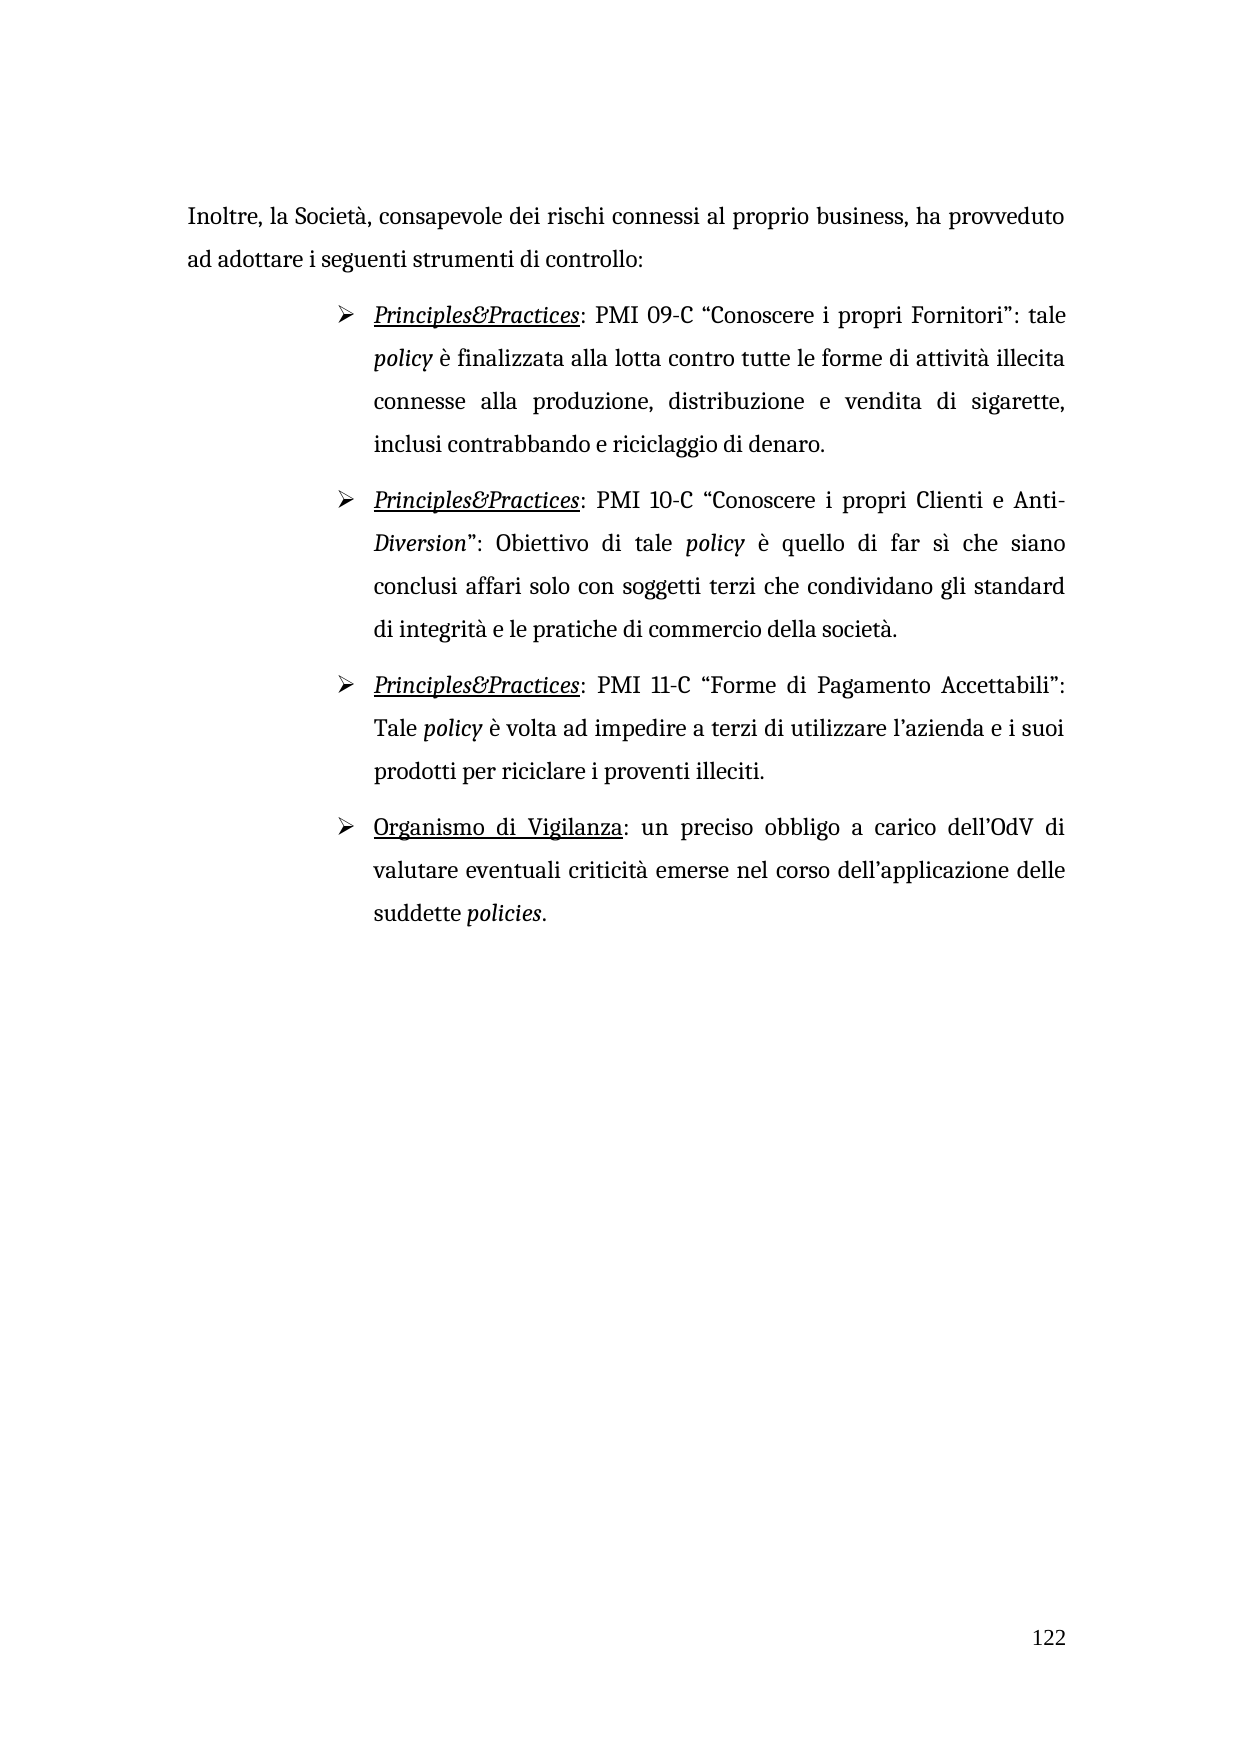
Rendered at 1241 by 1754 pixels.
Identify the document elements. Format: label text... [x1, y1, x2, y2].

list Principles&Practices: PMI 09-C “Conoscere i propri Fornitori”: tale policy è finalizzata alla lotta contro tutte le forme di attività illecita connesse alla produzione, distribuzione e vendita di sigarette, inclusi contrabbando e riciclaggio di denaro. [336, 301, 1066, 459]
list Principles&Practices: PMI 10-C “Conoscere i propri Clienti e Anti-Diversion”: Obiettivo di tale policy è quello di far sì che siano conclusi affari solo con soggetti terzi che condividano gli standard di integrità e le pratiche di commercio della società. [336, 486, 1066, 644]
text Inoltre, la Società, consapevole dei rischi connessi al proprio business, ha provveduto ad adottare i seguenti strumenti di controllo: [187, 202, 1066, 274]
list Organismo di Vigilanza: un preciso obbligo a carico dell’OdV di valutare eventuali criticità emerse nel corso dell’applicazione delle suddette policies. [336, 813, 1066, 928]
list Principles&Practices: PMI 11-C “Forme di Pagamento Accettabili”: Tale policy è volta ad impedire a terzi di utilizzare l’azienda e i suoi prodotti per riciclare i proventi illeciti. [336, 671, 1066, 786]
